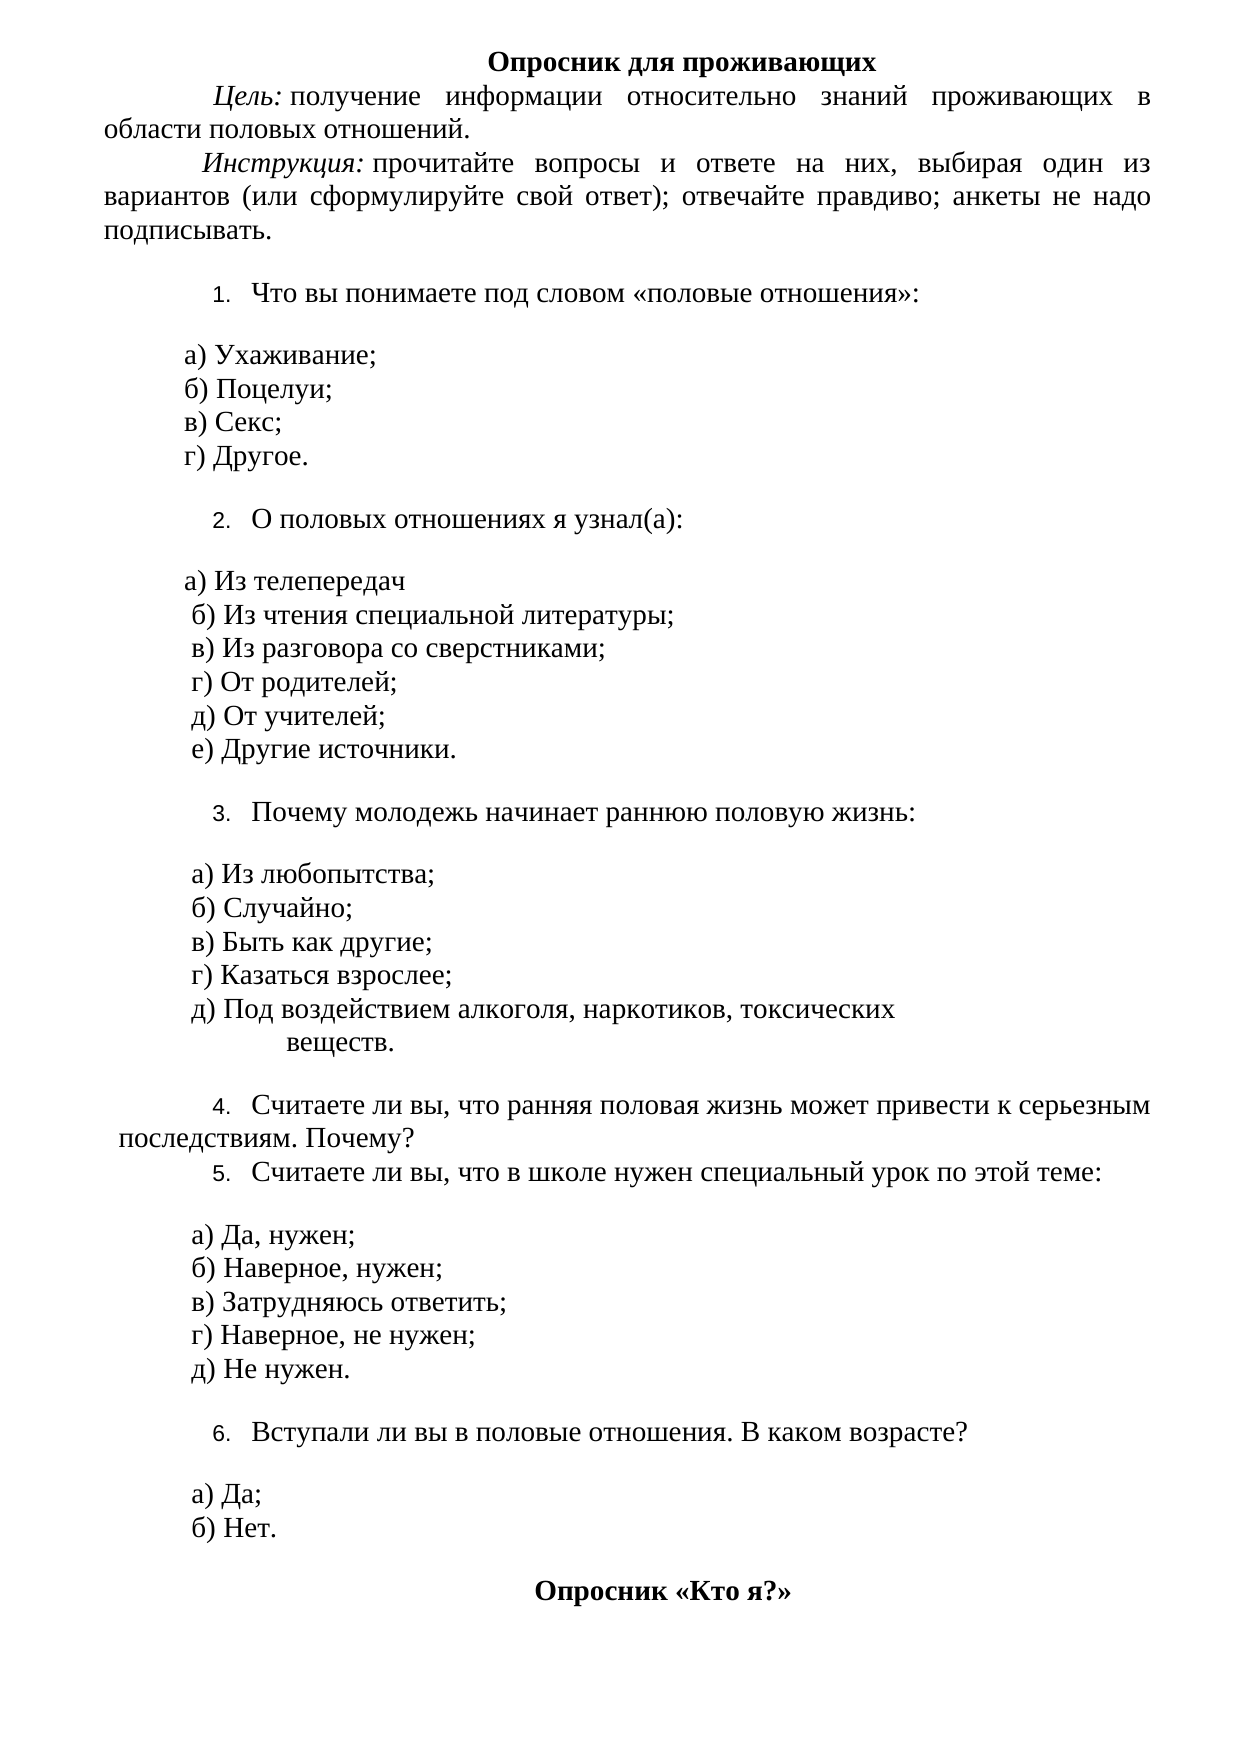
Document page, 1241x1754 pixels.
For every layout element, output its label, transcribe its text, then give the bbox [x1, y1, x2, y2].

list Вступали ли вы в половые отношения. В каком возрасте? [118, 1414, 1152, 1447]
text веществ. [118, 1024, 1152, 1058]
text в) Быть как другие; [118, 924, 1152, 957]
text в) Секс; [118, 404, 1152, 438]
text г) Казаться взрослее; [118, 957, 1152, 991]
text б) Наверное, нужен; [118, 1250, 1152, 1284]
text в) Затрудняюсь ответить; [118, 1284, 1152, 1317]
text Опросник «Кто я?» [174, 1573, 1152, 1606]
text а) Да; [118, 1476, 1152, 1510]
list Что вы понимаете под словом «половые отношения»: [118, 275, 1152, 308]
text в) Из разговора со сверстниками; [118, 631, 1152, 664]
text б) Нет. [118, 1510, 1152, 1543]
list О половых отношениях я узнал(а): [118, 501, 1152, 534]
text а) Из телепередач [118, 563, 1152, 597]
text а) Из любопытства; [118, 857, 1152, 890]
text е) Другие источники. [118, 731, 1152, 765]
text д) Под воздействием алкоголя, наркотиков, токсических [118, 991, 1152, 1024]
text д) Не нужен. [118, 1351, 1152, 1384]
text б) Поцелуи; [118, 371, 1152, 404]
text б) Из чтения специальной литературы; [118, 597, 1152, 631]
list Считаете ли вы, что в школе нужен специальный урок по этой теме: [118, 1154, 1152, 1188]
list Почему молодежь начинает раннюю половую жизнь: [118, 794, 1152, 827]
text б) Случайно; [118, 890, 1152, 924]
text г) Другое. [118, 438, 1152, 472]
list Считаете ли вы, что ранняя половая жизнь может привести к серьезным последствиям. Почему? [118, 1087, 1152, 1154]
text а) Да, нужен; [118, 1217, 1152, 1250]
text Инструкция: прочитайте вопросы и ответе на них, выбирая один из вариантов (или сформулируйте свой ответ); отвечайте правдиво; анкеты не надо подписывать. [103, 145, 1152, 246]
text Цель: получение информации относительно знаний проживающих в области половых отношений. [103, 78, 1152, 145]
text а) Ухаживание; [118, 337, 1152, 371]
text Опросник для проживающих [141, 44, 1152, 78]
text г) От родителей; [118, 664, 1152, 698]
text г) Наверное, не нужен; [118, 1317, 1152, 1351]
text д) От учителей; [118, 698, 1152, 731]
